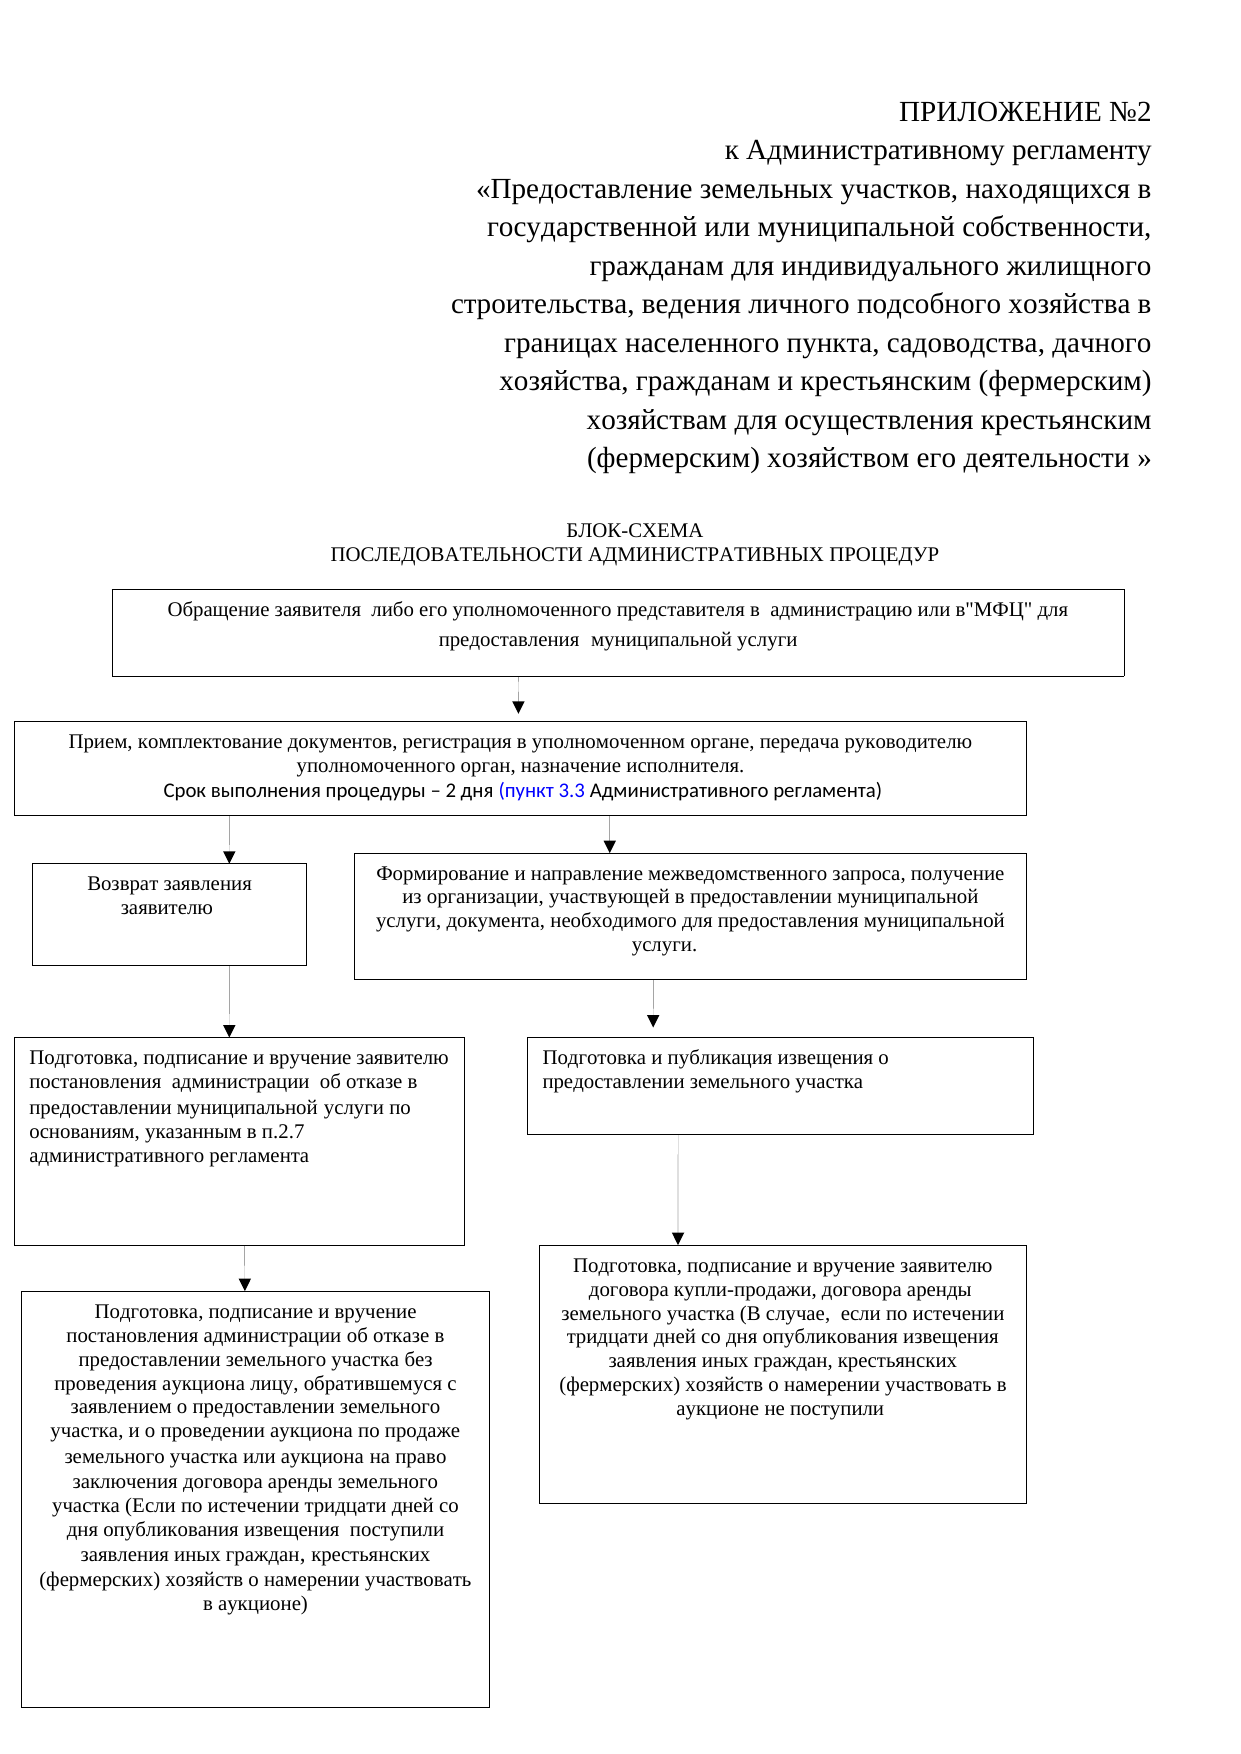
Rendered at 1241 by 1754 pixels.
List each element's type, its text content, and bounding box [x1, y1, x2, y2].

text ПРИЛОЖЕНИЕ №2 к Административному регламенту «Предоставление земельных участков, находящихся в государственной или муниципальной собственности, гражданам для индивидуального жилищного строительства, ведения личного подсобного хозяйства в границах населенного пункта, садоводства, дачного хозяйства, гражданам и крестьянским (фермерским) хозяйствам для осуществления крестьянским (фермерским) хозяйством его деятельности » [413, 94, 1152, 474]
text БЛОК-СХЕМА [118, 518, 1152, 542]
text ПОСЛЕДОВАТЕЛЬНОСТИ АДМИНИСТРАТИВНЫХ ПРОЦЕДУР [118, 542, 1152, 566]
